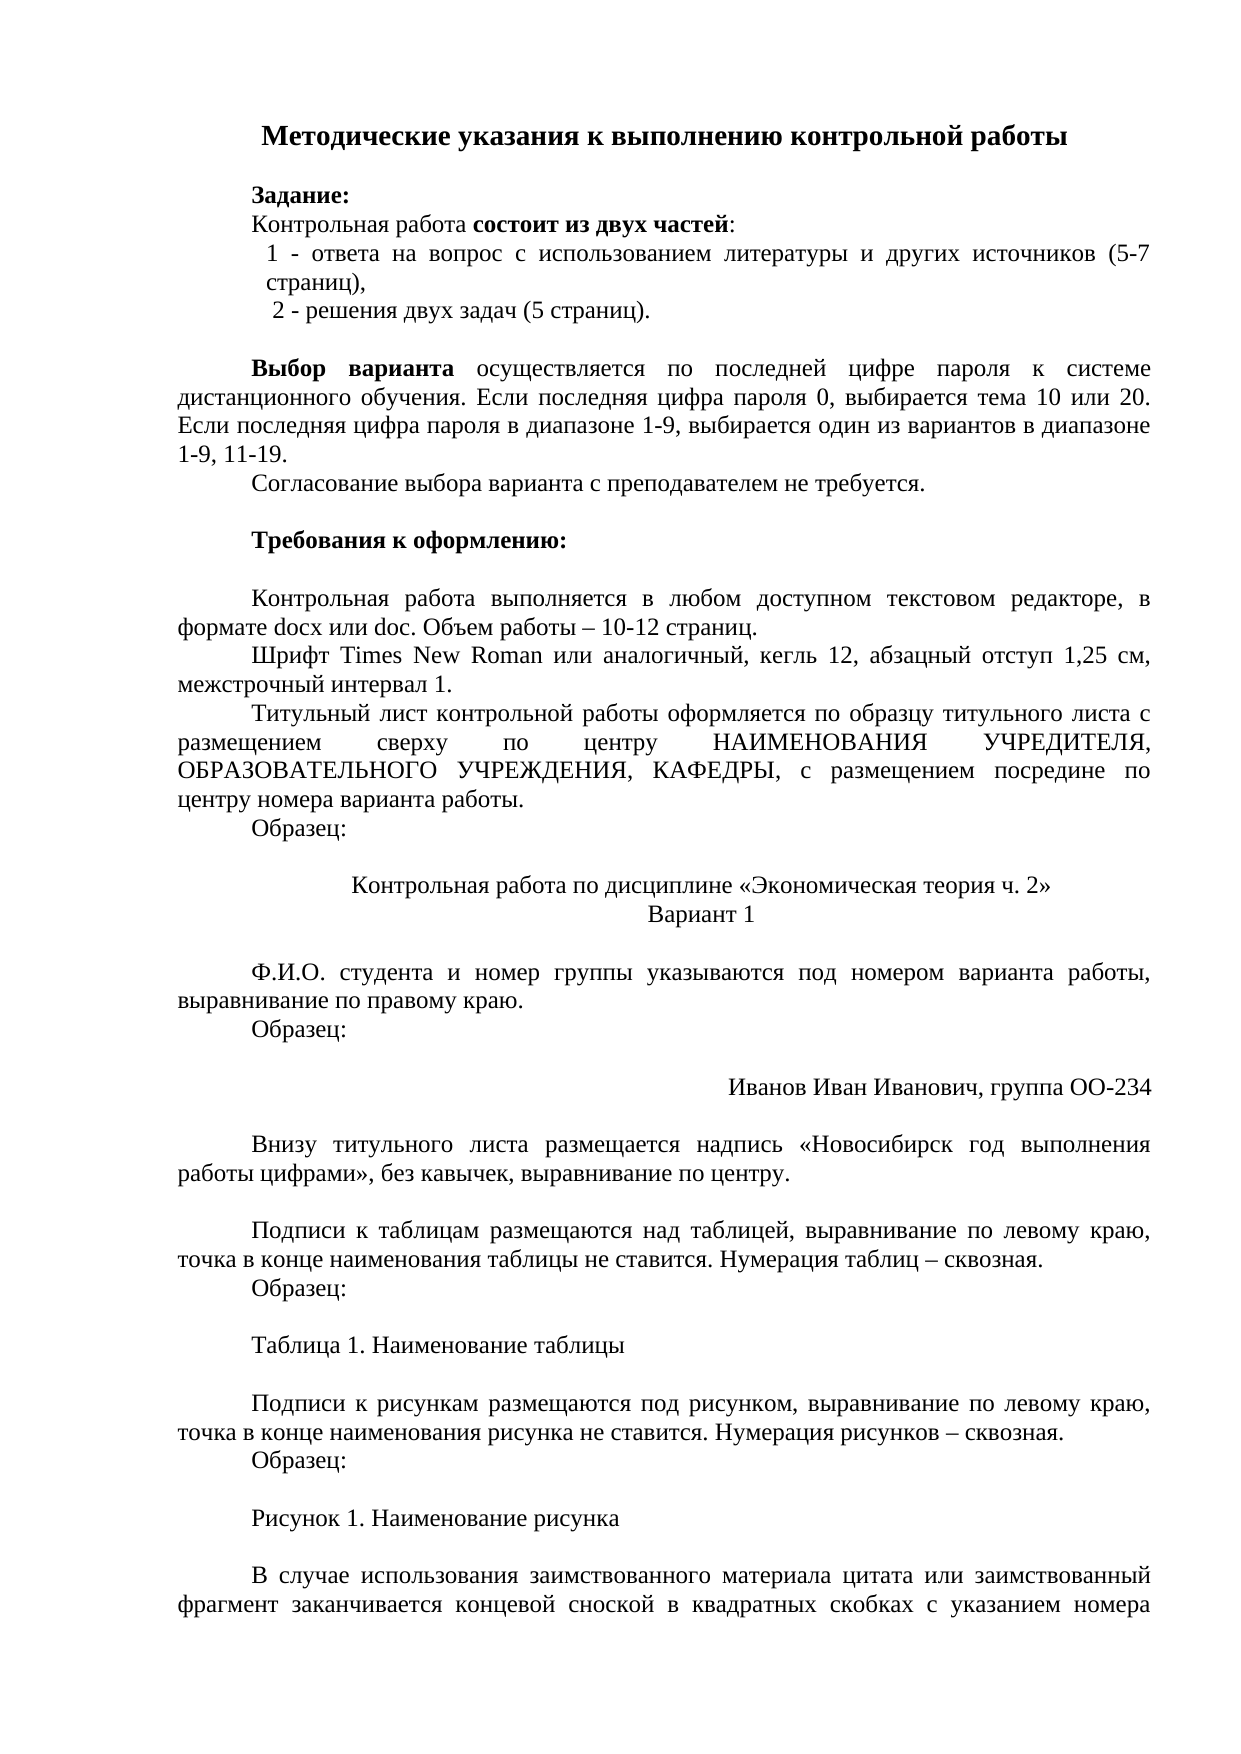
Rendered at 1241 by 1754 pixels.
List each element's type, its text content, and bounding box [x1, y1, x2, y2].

list 1 - ответа на вопрос с использованием литературы и других источников (5-7 страниц), [266, 238, 1152, 295]
list 2 - решения двух задач (5 страниц). [266, 295, 1152, 324]
list Подписи к таблицам размещаются над таблицей, выравнивание по левому краю, точка в конце наименования таблицы не ставится. Нумерация таблиц – сквозная. [177, 1215, 1152, 1273]
list Ф.И.О. студента и номер группы указываются под номером варианта работы, выравнивание по правому краю. [177, 957, 1152, 1014]
list Образец: [177, 813, 1152, 842]
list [177, 1560, 1152, 1618]
list Образец: [177, 1014, 1152, 1043]
list Шрифт Times New Roman или аналогичный, кегль 12, абзацный отступ 1,25 см, межстрочный интервал 1. [177, 640, 1152, 698]
list Подписи к рисункам размещаются под рисунком, выравнивание по левому краю, точка в конце наименования рисунка не ставится. Нумерация рисунков – сквозная. [177, 1388, 1152, 1445]
list Внизу титульного листа размещается надпись «Новосибирск год выполнения работы цифрами», без кавычек, выравнивание по центру. [177, 1129, 1152, 1187]
list Методические указания к выполнению контрольной работы [177, 118, 1152, 152]
list Иванов Иван Иванович, группа ОО-234 [177, 1072, 1152, 1100]
list Согласование выбора варианта с преподавателем не требуется. [177, 468, 1152, 497]
list Выбор варианта осуществляется по последней цифре пароля к системе дистанционного обучения. Если последняя цифра пароля 0, выбирается тема 10 или 20. Если последняя цифра пароля в диапазоне 1-9, выбирается один из вариантов в диапазоне 1-9, 11-19. [177, 353, 1152, 468]
list Титульный лист контрольной работы оформляется по образцу титульного листа с размещением сверху по центру НАИМЕНОВАНИЯ УЧРЕДИТЕЛЯ, ОБРАЗОВАТЕЛЬНОГО УЧРЕЖДЕНИЯ, КАФЕДРЫ, с размещением посредине по центру номера варианта работы. [177, 698, 1152, 813]
list Вариант 1 [177, 899, 1152, 928]
list Задание: [251, 180, 1152, 209]
list Контрольная работа по дисциплине «Экономическая теория ч. 2» [177, 870, 1152, 899]
list Таблица 1. Наименование таблицы [177, 1330, 1152, 1359]
list Контрольная работа состоит из двух частей: [177, 209, 1152, 238]
list Рисунок 1. Наименование рисунка [177, 1503, 1152, 1532]
list Контрольная работа выполняется в любом доступном текстовом редакторе, в формате docх или doc. Объем работы – 10-12 страниц. [177, 583, 1152, 640]
list Образец: [177, 1445, 1152, 1474]
list Требования к оформлению: [177, 525, 1152, 554]
list Образец: [177, 1273, 1152, 1302]
